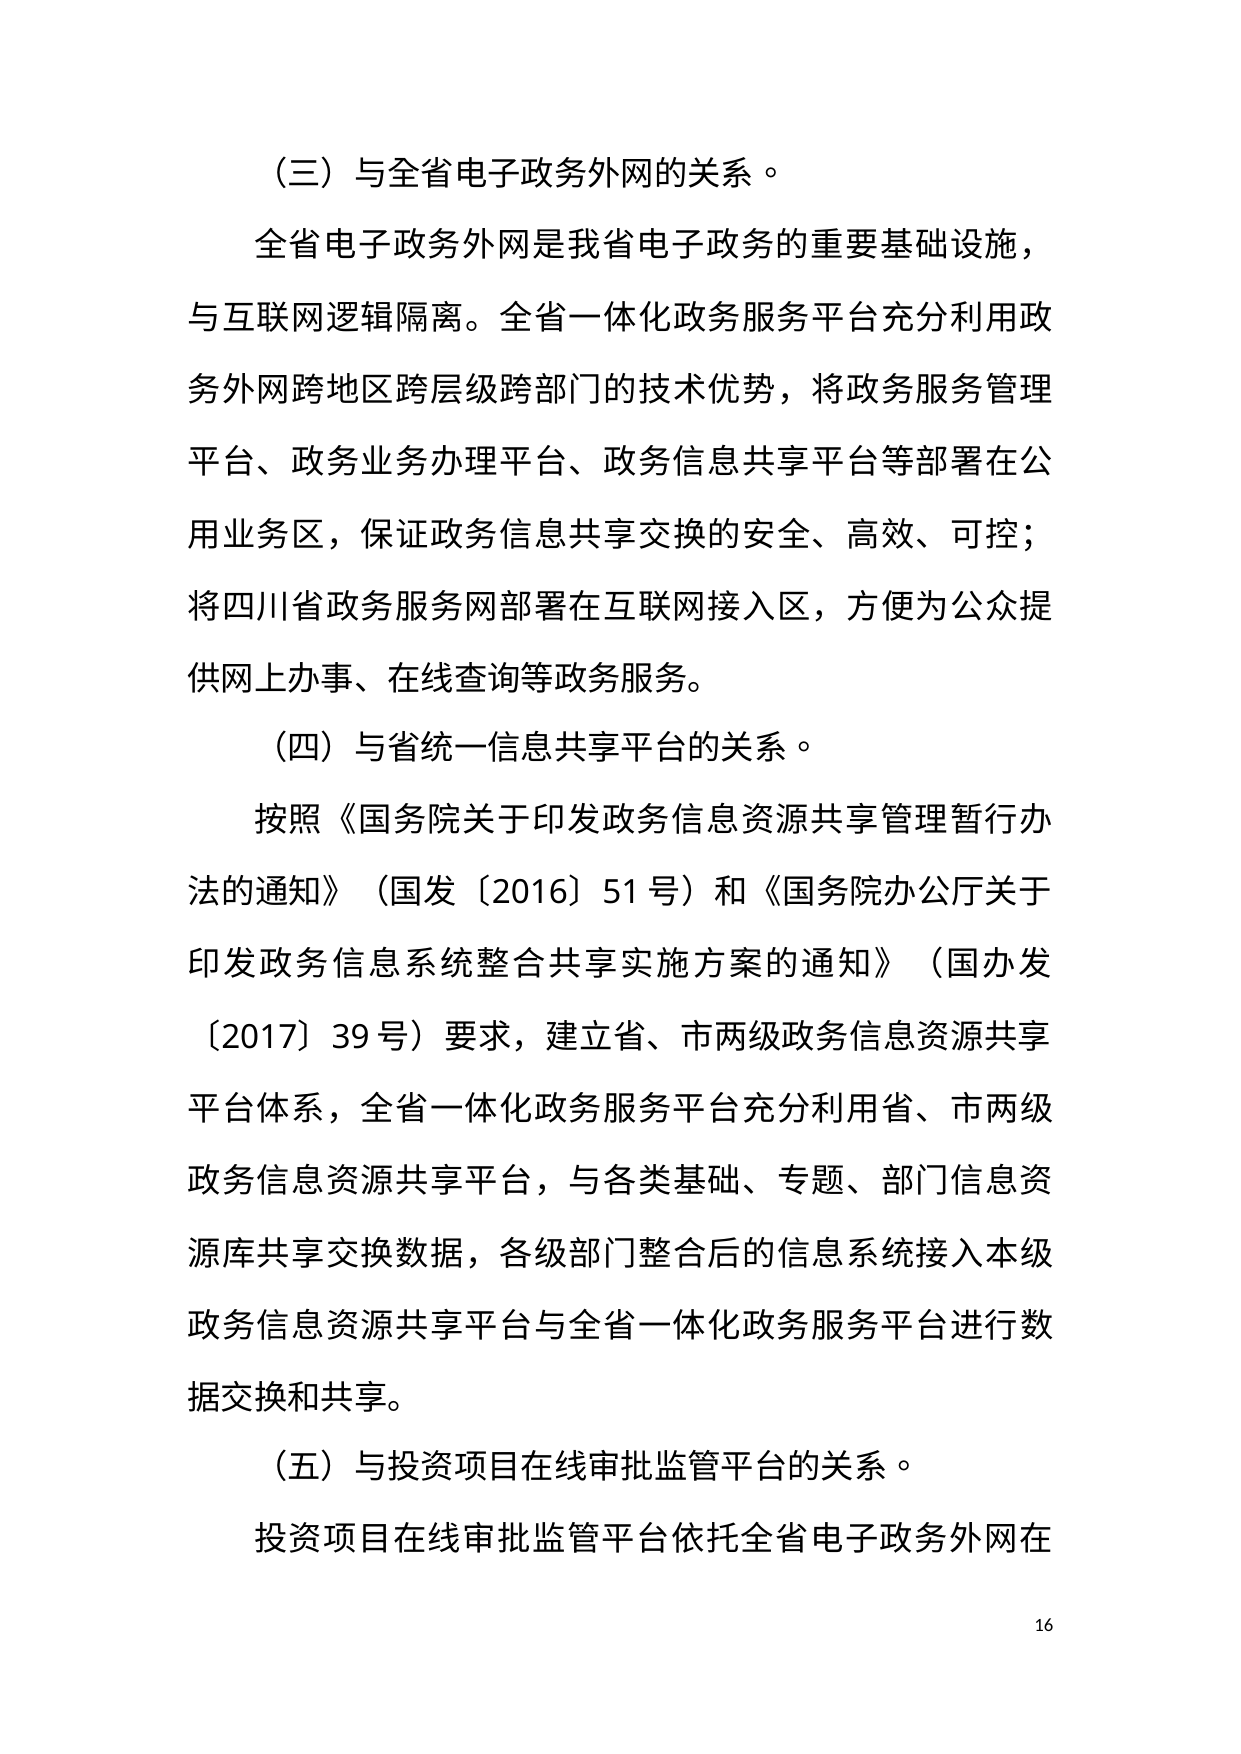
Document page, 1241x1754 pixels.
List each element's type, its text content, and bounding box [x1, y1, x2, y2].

text 全省电子政务外网是我省电子政务的重要基础设施，与互联网逻辑隔离。全省一体化政务服务平台充分利用政务外网跨地区跨层级跨部门的技术优势，将政务服务管理平台、政务业务办理平台、政务信息共享平台等部署在公用业务区，保证政务信息共享交换的安全、高效、可控；将四川省政务服务网部署在互联网接入区，方便为公众提供网上办事、在线查询等政务服务。 [187, 218, 1053, 700]
subtitle （三）与全省电子政务外网的关系。 [187, 150, 1053, 195]
subtitle （五）与投资项目在线审批监管平台的关系。 [187, 1443, 1053, 1489]
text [187, 1511, 1053, 1560]
text 按照《国务院关于印发政务信息资源共享管理暂行办法的通知》（国发〔2016〕51号）和《国务院办公厅关于印发政务信息系统整合共享实施方案的通知》（国办发〔2017〕39号）要求，建立省、市两级政务信息资源共享平台体系，全省一体化政务服务平台充分利用省、市两级政务信息资源共享平台，与各类基础、专题、部门信息资源库共享交换数据，各级部门整合后的信息系统接入本级政务信息资源共享平台与全省一体化政务服务平台进行数据交换和共享。 [187, 792, 1053, 1419]
subtitle （四）与省统一信息共享平台的关系。 [187, 724, 1053, 769]
